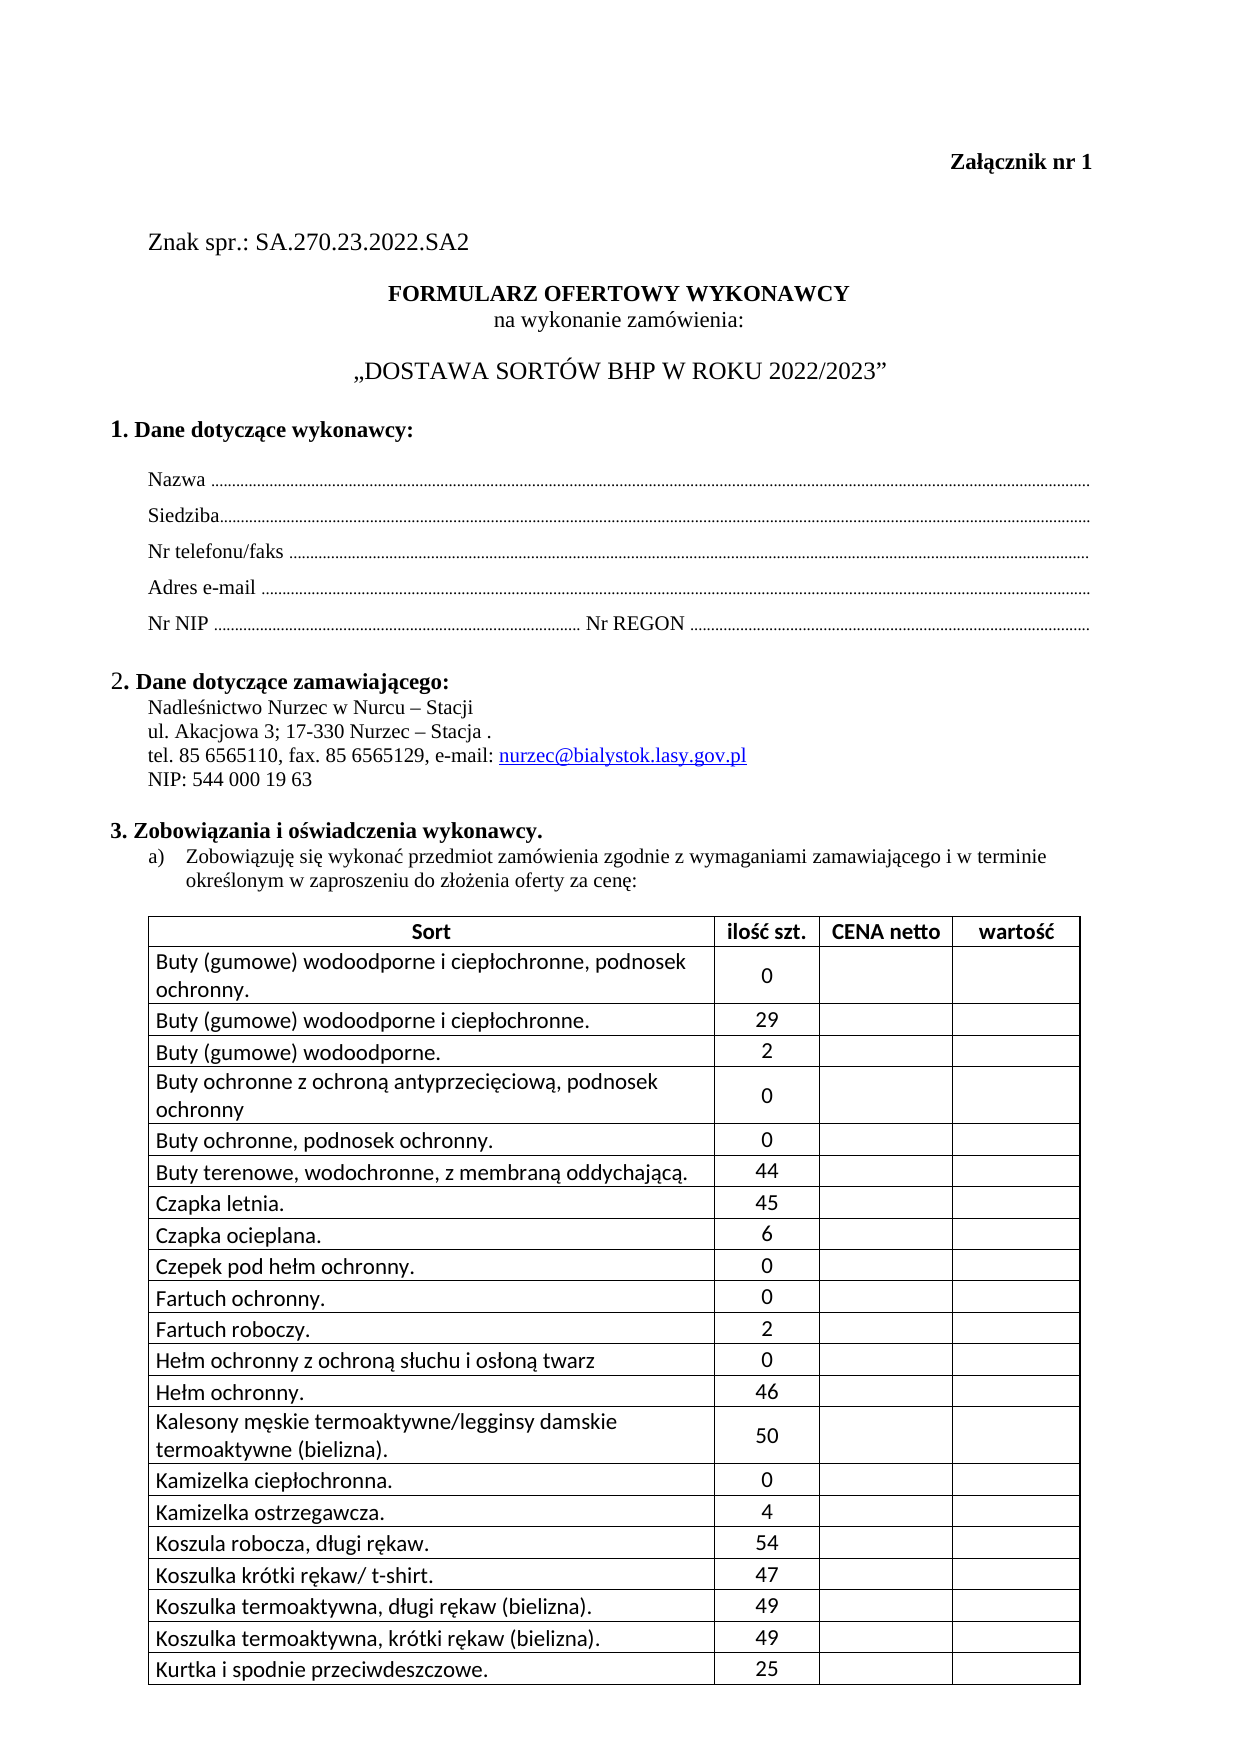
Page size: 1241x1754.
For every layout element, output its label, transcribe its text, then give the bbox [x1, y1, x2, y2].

table_cell [953, 1250, 1079, 1280]
list Zobowiązuję się wykonać przedmiot zamówienia zgodnie z wymaganiami zamawiającego i w terminie określonym w zaproszeniu do złożenia oferty za cenę: [148, 844, 1090, 892]
table_cell Koszulka termoaktywna, krótki rękaw (bielizna). [149, 1622, 714, 1652]
table_cell 54 [715, 1527, 819, 1558]
table_cell [820, 1219, 952, 1249]
table_cell [820, 1313, 952, 1343]
table_cell [953, 1590, 1079, 1621]
table_cell [820, 1376, 952, 1406]
table_cell 2 [715, 1313, 819, 1343]
table_cell [953, 1407, 1079, 1463]
table_cell Buty terenowe, wodochronne, z membraną oddychającą. [149, 1156, 714, 1186]
table_cell [953, 1187, 1079, 1217]
text Siedziba................................................................................................................................................................................................................. [148, 503, 1092, 527]
table_cell 49 [715, 1590, 819, 1621]
table_cell 0 [715, 1250, 819, 1280]
table_cell Buty (gumowe) wodoodporne i ciepłochronne. [149, 1004, 714, 1034]
table_cell [953, 1653, 1079, 1683]
text ul. Akacjowa 3; 17-330 Nurzec – Stacja . [148, 719, 1092, 743]
table_cell 0 [715, 1281, 819, 1312]
text Nadleśnictwo Nurzec w Nurcu – Stacji [148, 695, 1092, 719]
table_cell [820, 1527, 952, 1558]
table_cell [953, 947, 1079, 1003]
table_cell Hełm ochronny. [149, 1376, 714, 1406]
table_cell [953, 1219, 1079, 1249]
table_cell 2 [715, 1036, 819, 1066]
text Adres e-mail ....................................................................................................................................................................................................... [148, 575, 1092, 599]
table_cell Kurtka i spodnie przeciwdeszczowe. [149, 1653, 714, 1683]
text 2. Dane dotyczące zamawiającego: [111, 666, 1092, 695]
table_cell [820, 1622, 952, 1652]
table_cell [820, 1250, 952, 1280]
table_cell [953, 1004, 1079, 1034]
table_cell [820, 1067, 952, 1123]
table_cell [953, 1344, 1079, 1375]
table_cell [820, 1653, 952, 1683]
table_cell [820, 947, 952, 1003]
table_cell [953, 1464, 1079, 1495]
table_cell [820, 1496, 952, 1526]
table_cell Koszulka krótki rękaw/ t-shirt. [149, 1559, 714, 1589]
table_header Sort [149, 917, 714, 946]
table_cell [820, 1036, 952, 1066]
table_cell Buty (gumowe) wodoodporne i ciepłochronne, podnosek ochronny. [149, 947, 714, 1003]
table_cell 29 [715, 1004, 819, 1034]
table_cell 0 [715, 1124, 819, 1154]
table_cell [953, 1559, 1079, 1589]
table_cell [820, 1407, 952, 1463]
table_header wartość [953, 917, 1079, 946]
text na wykonanie zamówienia: [148, 306, 1090, 332]
table_cell Czepek pod hełm ochronny. [149, 1250, 714, 1280]
table_cell [953, 1124, 1079, 1154]
table_cell 50 [715, 1407, 819, 1463]
table_cell [820, 1187, 952, 1217]
table_cell 0 [715, 1344, 819, 1375]
text tel. 85 6565110, fax. 85 6565129, e-mail: nurzec@bialystok.lasy.gov.pl [148, 743, 1092, 767]
table_cell Koszula robocza, długi rękaw. [149, 1527, 714, 1558]
table_cell Kamizelka ciepłochronna. [149, 1464, 714, 1495]
text 3. Zobowiązania i oświadczenia wykonawcy. [110, 817, 1090, 844]
table_cell Czapka ocieplana. [149, 1219, 714, 1249]
table_cell Fartuch ochronny. [149, 1281, 714, 1312]
text „DOSTAWA SORTÓW BHP W ROKU 2022/2023” [148, 356, 1092, 385]
text Załącznik nr 1 [148, 148, 1092, 174]
table_cell 6 [715, 1219, 819, 1249]
table_cell [953, 1036, 1079, 1066]
table_cell [953, 1622, 1079, 1652]
table_cell Hełm ochronny z ochroną słuchu i osłoną twarz [149, 1344, 714, 1375]
table_cell [953, 1527, 1079, 1558]
table_cell [953, 1156, 1079, 1186]
table_cell 25 [715, 1653, 819, 1683]
table_cell Fartuch roboczy. [149, 1313, 714, 1343]
table_cell 0 [715, 947, 819, 1003]
text NIP: 544 000 19 63 [148, 767, 1092, 791]
table_cell 4 [715, 1496, 819, 1526]
text 1. Dane dotyczące wykonawcy: [110, 414, 1090, 443]
text Nr telefonu/faks ................................................................................................................................................................................................ [148, 539, 1092, 563]
table_header CENA netto [820, 917, 952, 946]
table_cell 44 [715, 1156, 819, 1186]
table_cell Koszulka termoaktywna, długi rękaw (bielizna). [149, 1590, 714, 1621]
table_cell [820, 1156, 952, 1186]
table_cell [953, 1313, 1079, 1343]
table_cell 46 [715, 1376, 819, 1406]
table_cell [953, 1376, 1079, 1406]
table_cell 45 [715, 1187, 819, 1217]
table_cell [820, 1281, 952, 1312]
table_cell [820, 1124, 952, 1154]
table_cell Czapka letnia. [149, 1187, 714, 1217]
table_cell [953, 1496, 1079, 1526]
table_cell Kamizelka ostrzegawcza. [149, 1496, 714, 1526]
table_cell Buty (gumowe) wodoodporne. [149, 1036, 714, 1066]
table_cell [820, 1590, 952, 1621]
table_cell [953, 1067, 1079, 1123]
table_cell [820, 1004, 952, 1034]
table_cell 47 [715, 1559, 819, 1589]
table_cell [820, 1344, 952, 1375]
text Nr NIP ........................................................................................ Nr REGON ................................................................................................ [148, 611, 1092, 635]
table_cell Buty ochronne, podnosek ochronny. [149, 1124, 714, 1154]
table_cell 0 [715, 1067, 819, 1123]
table_cell 49 [715, 1622, 819, 1652]
text Nazwa ................................................................................................................................................................................................................... [148, 467, 1092, 491]
table_cell Kalesony męskie termoaktywne/legginsy damskie termoaktywne (bielizna). [149, 1407, 714, 1463]
table_cell Buty ochronne z ochroną antyprzecięciową, podnosek ochronny [149, 1067, 714, 1123]
table_header ilość szt. [715, 917, 819, 946]
table_cell [820, 1559, 952, 1589]
table_cell [820, 1464, 952, 1495]
text FORMULARZ OFERTOWY WYKONAWCY [148, 280, 1090, 306]
table_cell 0 [715, 1464, 819, 1495]
text Znak spr.: SA.270.23.2022.SA2 [148, 227, 1092, 256]
table_cell [953, 1281, 1079, 1312]
